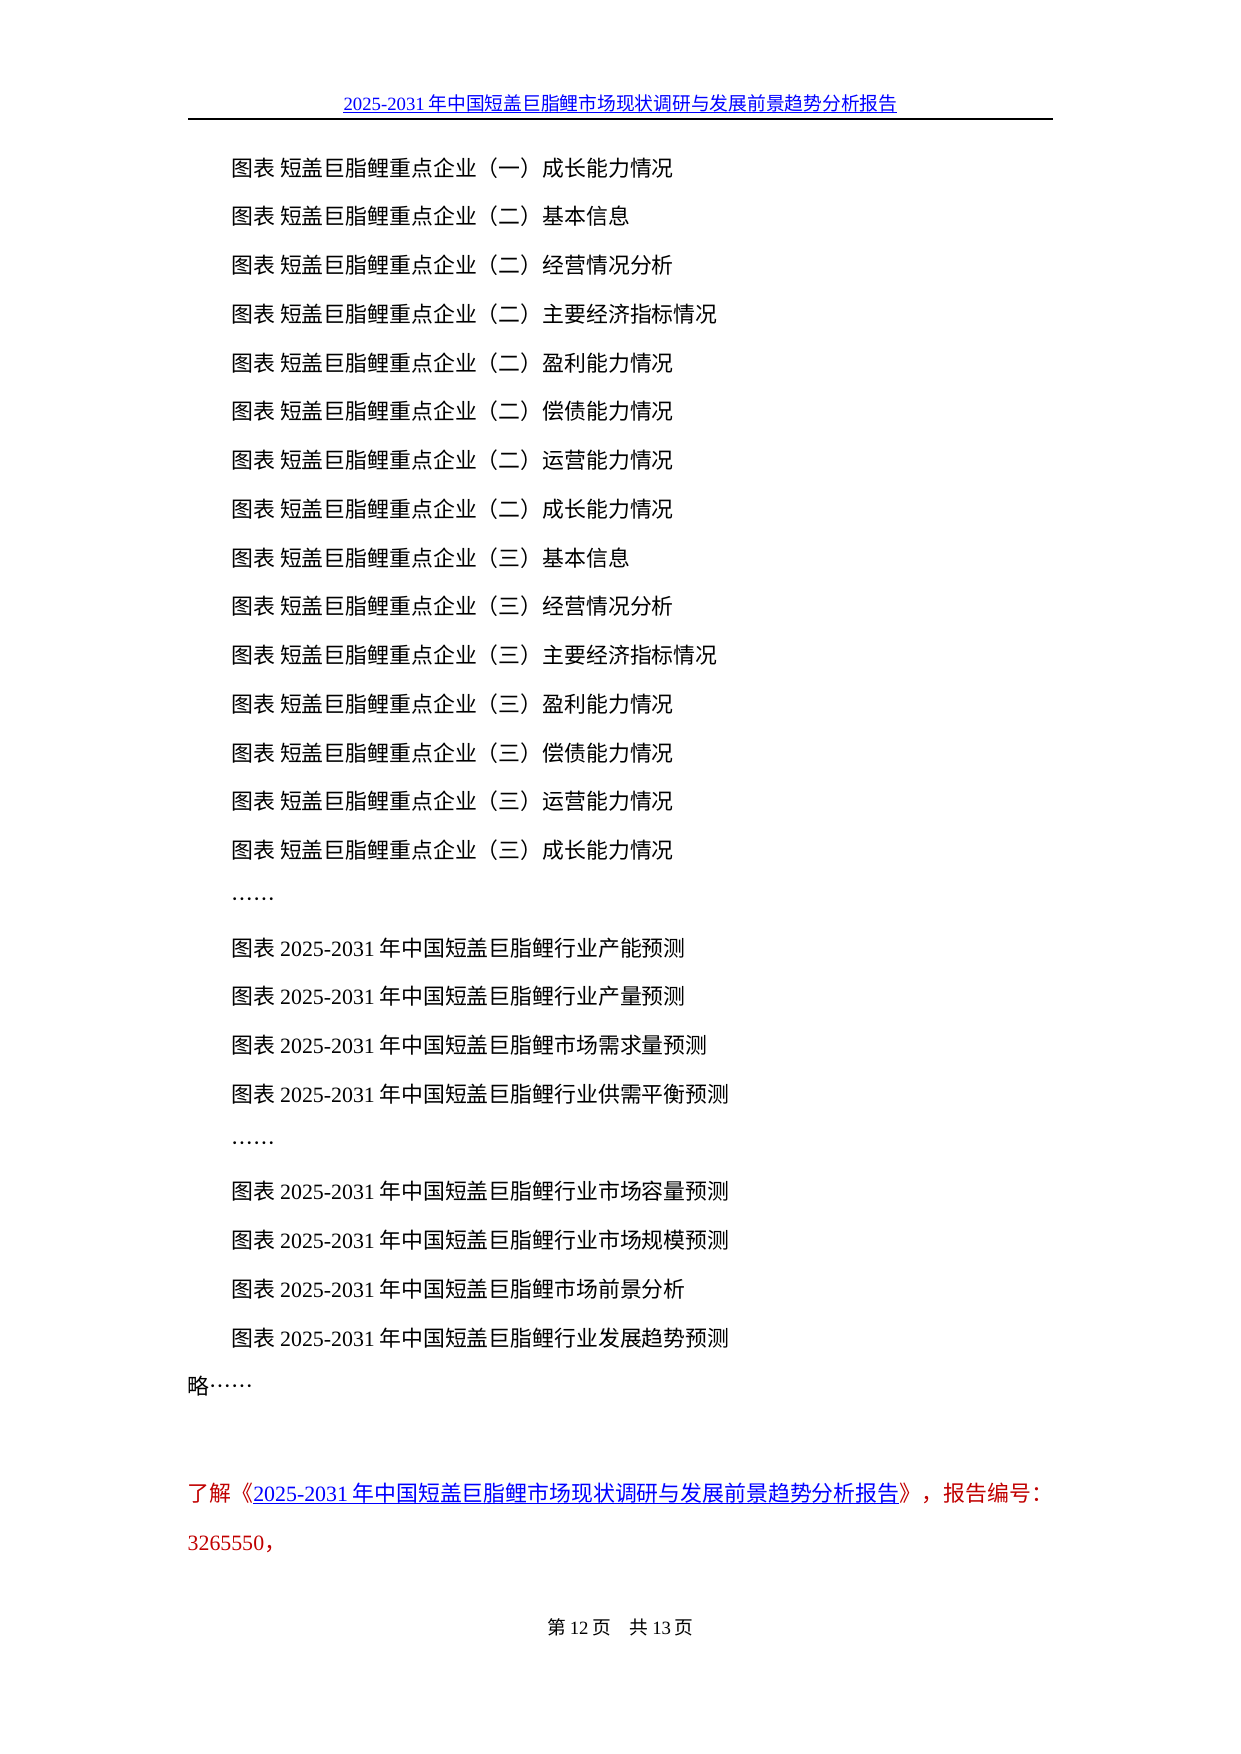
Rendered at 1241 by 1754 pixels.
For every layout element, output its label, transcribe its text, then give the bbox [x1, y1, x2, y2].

text 了解《2025-2031年中国短盖巨脂鲤市场现状调研与发展前景趋势分析报告》，报告编号：3265550， [187, 1475, 1053, 1557]
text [187, 150, 1053, 1401]
